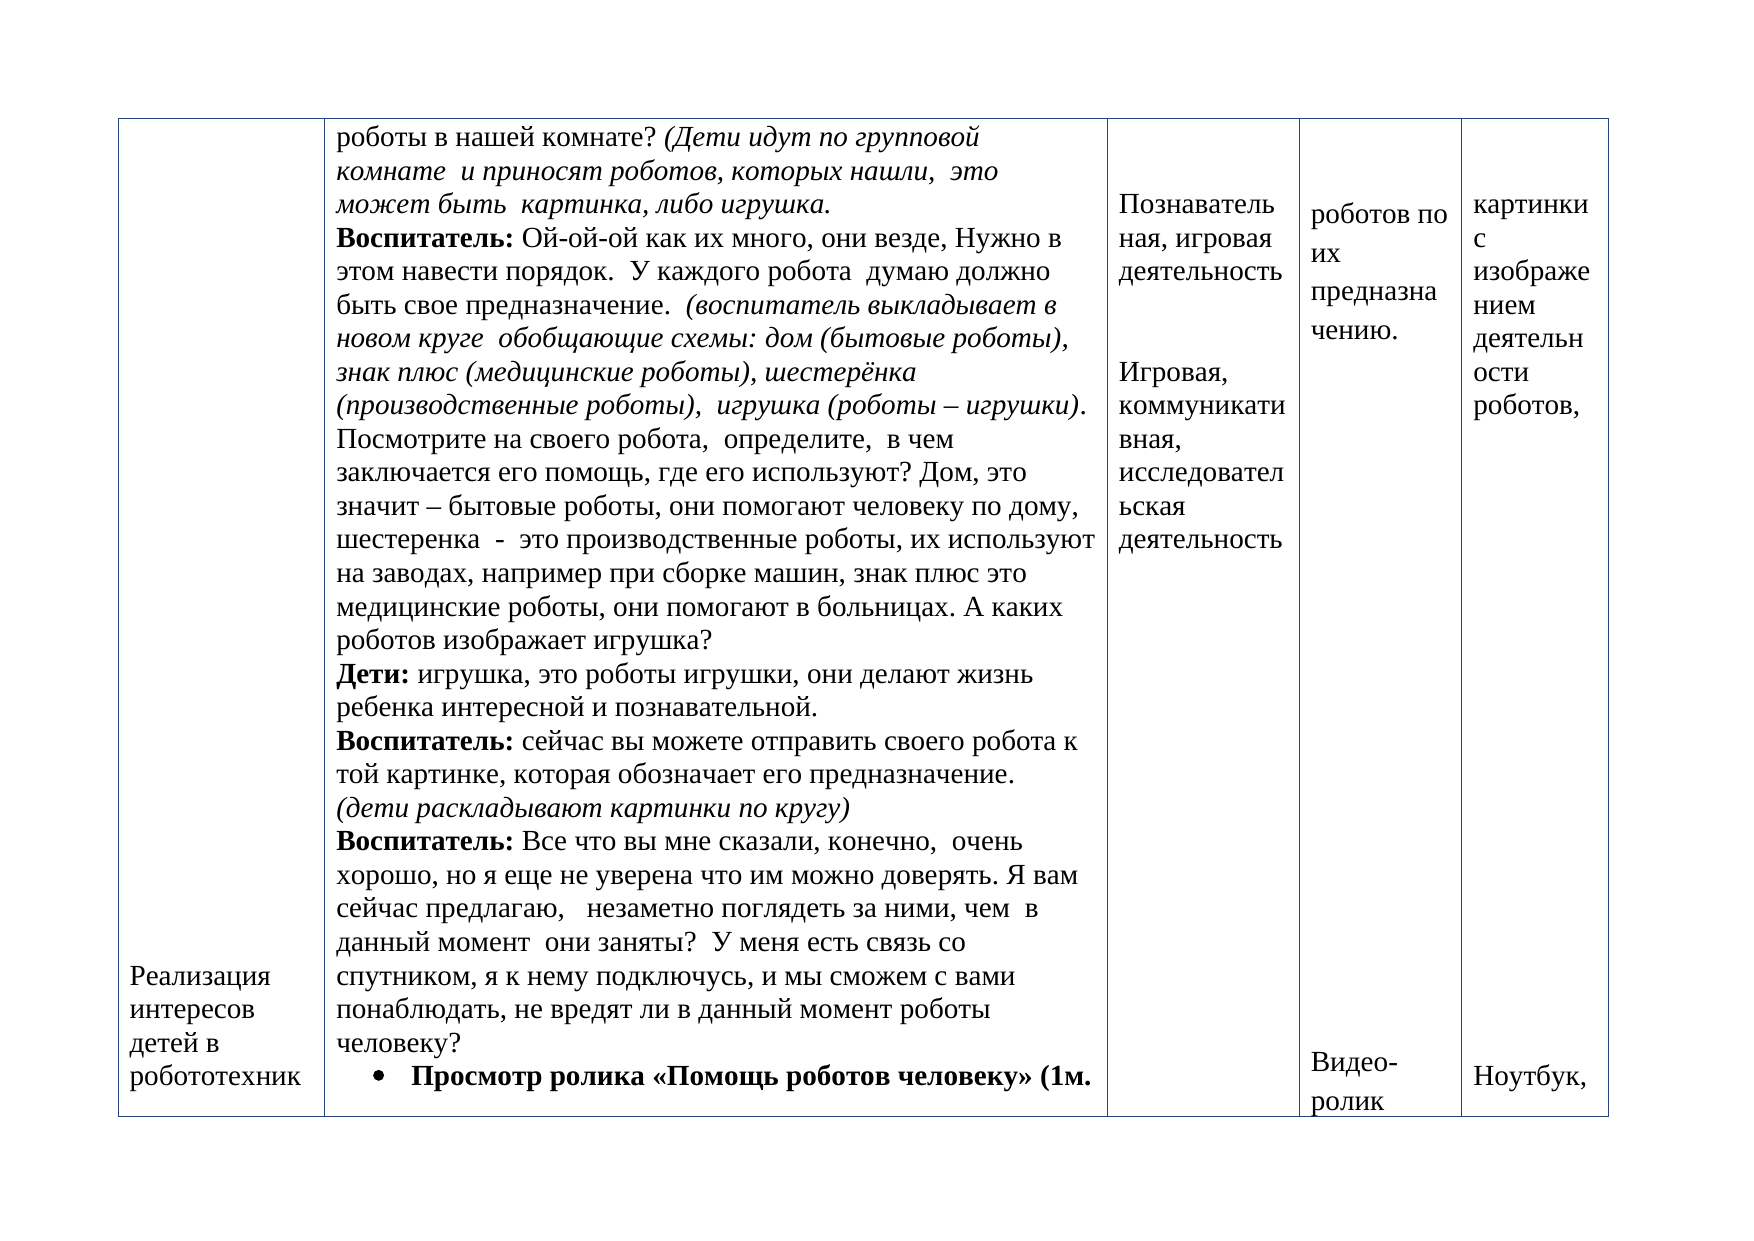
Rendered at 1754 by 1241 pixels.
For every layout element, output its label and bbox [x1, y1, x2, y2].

table_cell [119, 119, 324, 1116]
table_cell [325, 119, 1107, 1116]
table_cell [1108, 119, 1299, 1116]
table_cell [1462, 119, 1608, 1116]
table_cell [1300, 119, 1461, 1116]
